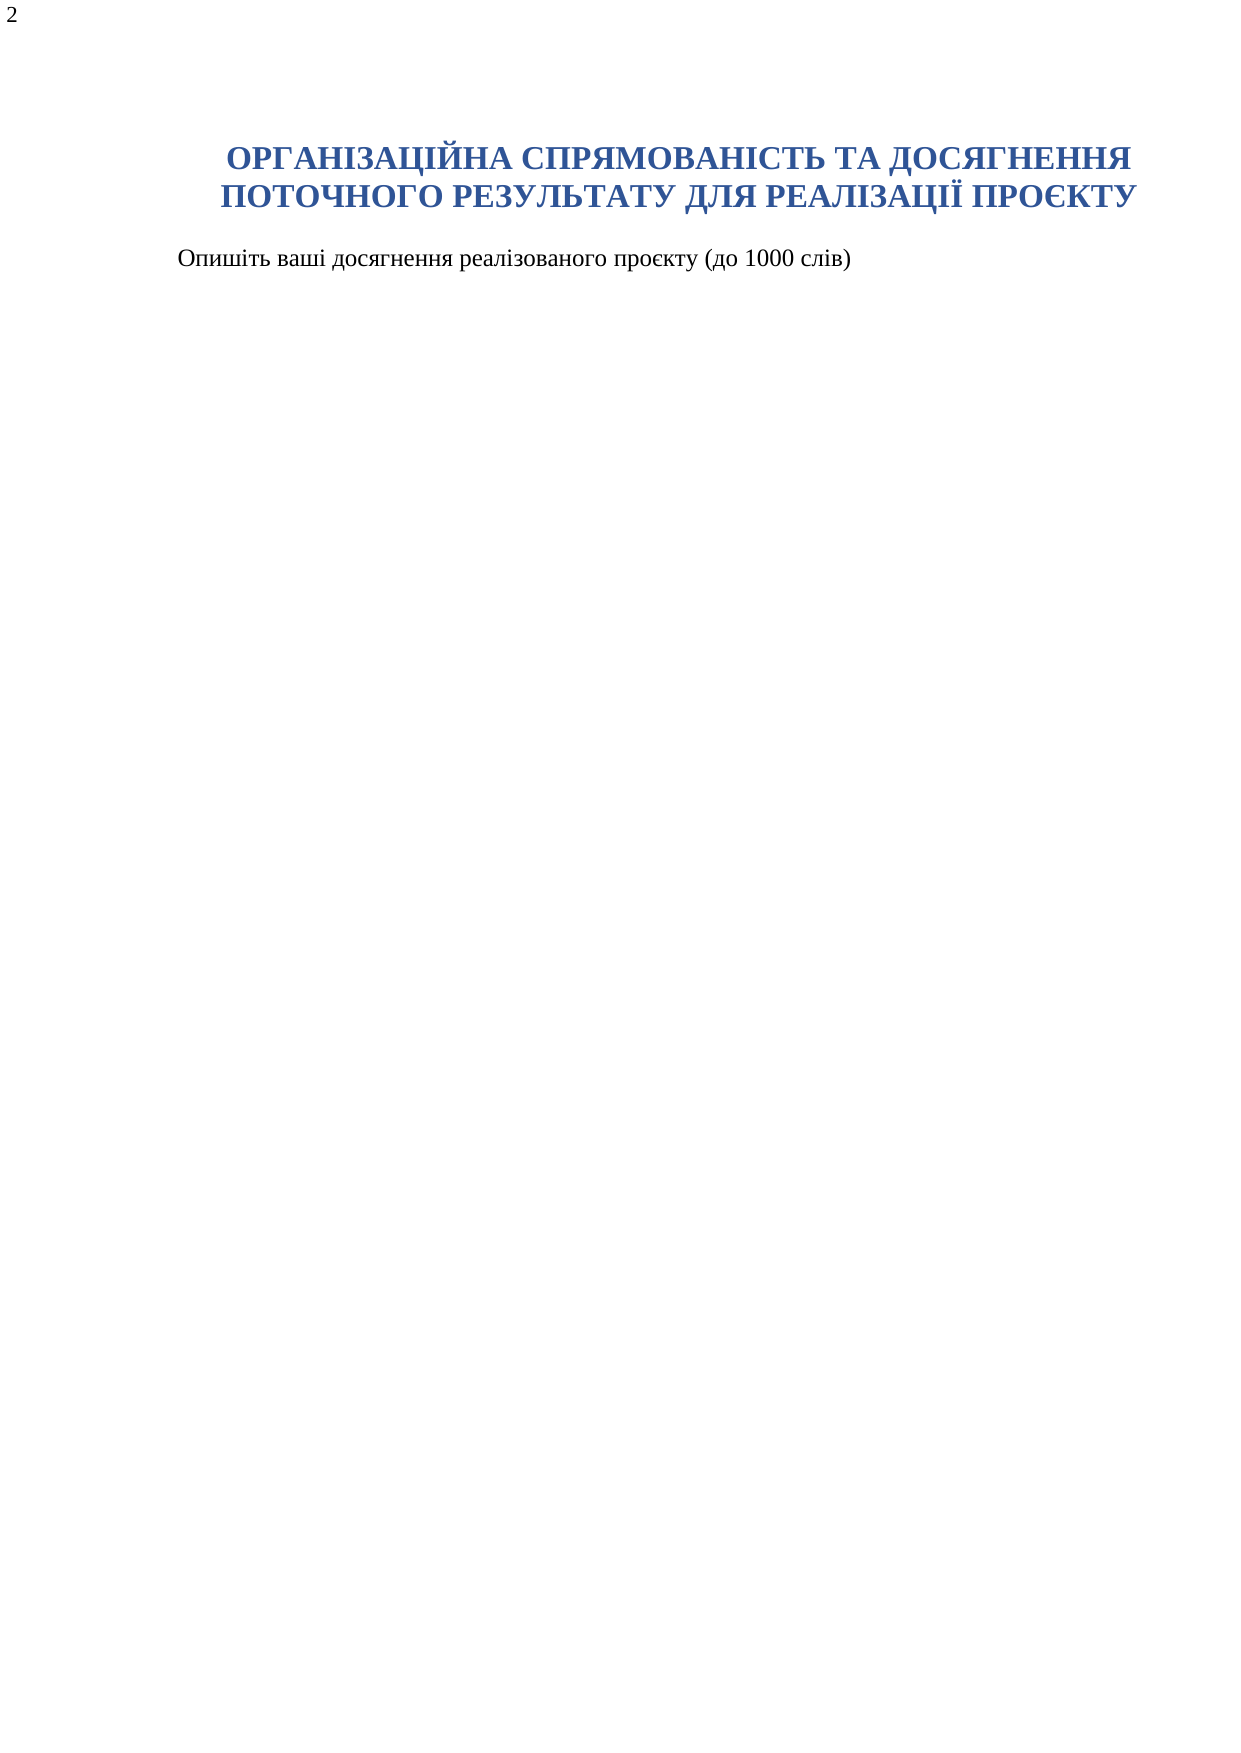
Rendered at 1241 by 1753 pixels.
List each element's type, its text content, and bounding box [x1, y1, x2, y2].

text Опишіть ваші досягнення реалізованого проєкту (до 1000 слів) [177, 243, 1184, 272]
text ОРГАНІЗАЦІЙНА СПРЯМОВАНІСТЬ ТА ДОСЯГНЕННЯ ПОТОЧНОГО РЕЗУЛЬТАТУ ДЛЯ РЕАЛІЗАЦІЇ ПРОЄКТУ [220, 138, 1138, 214]
